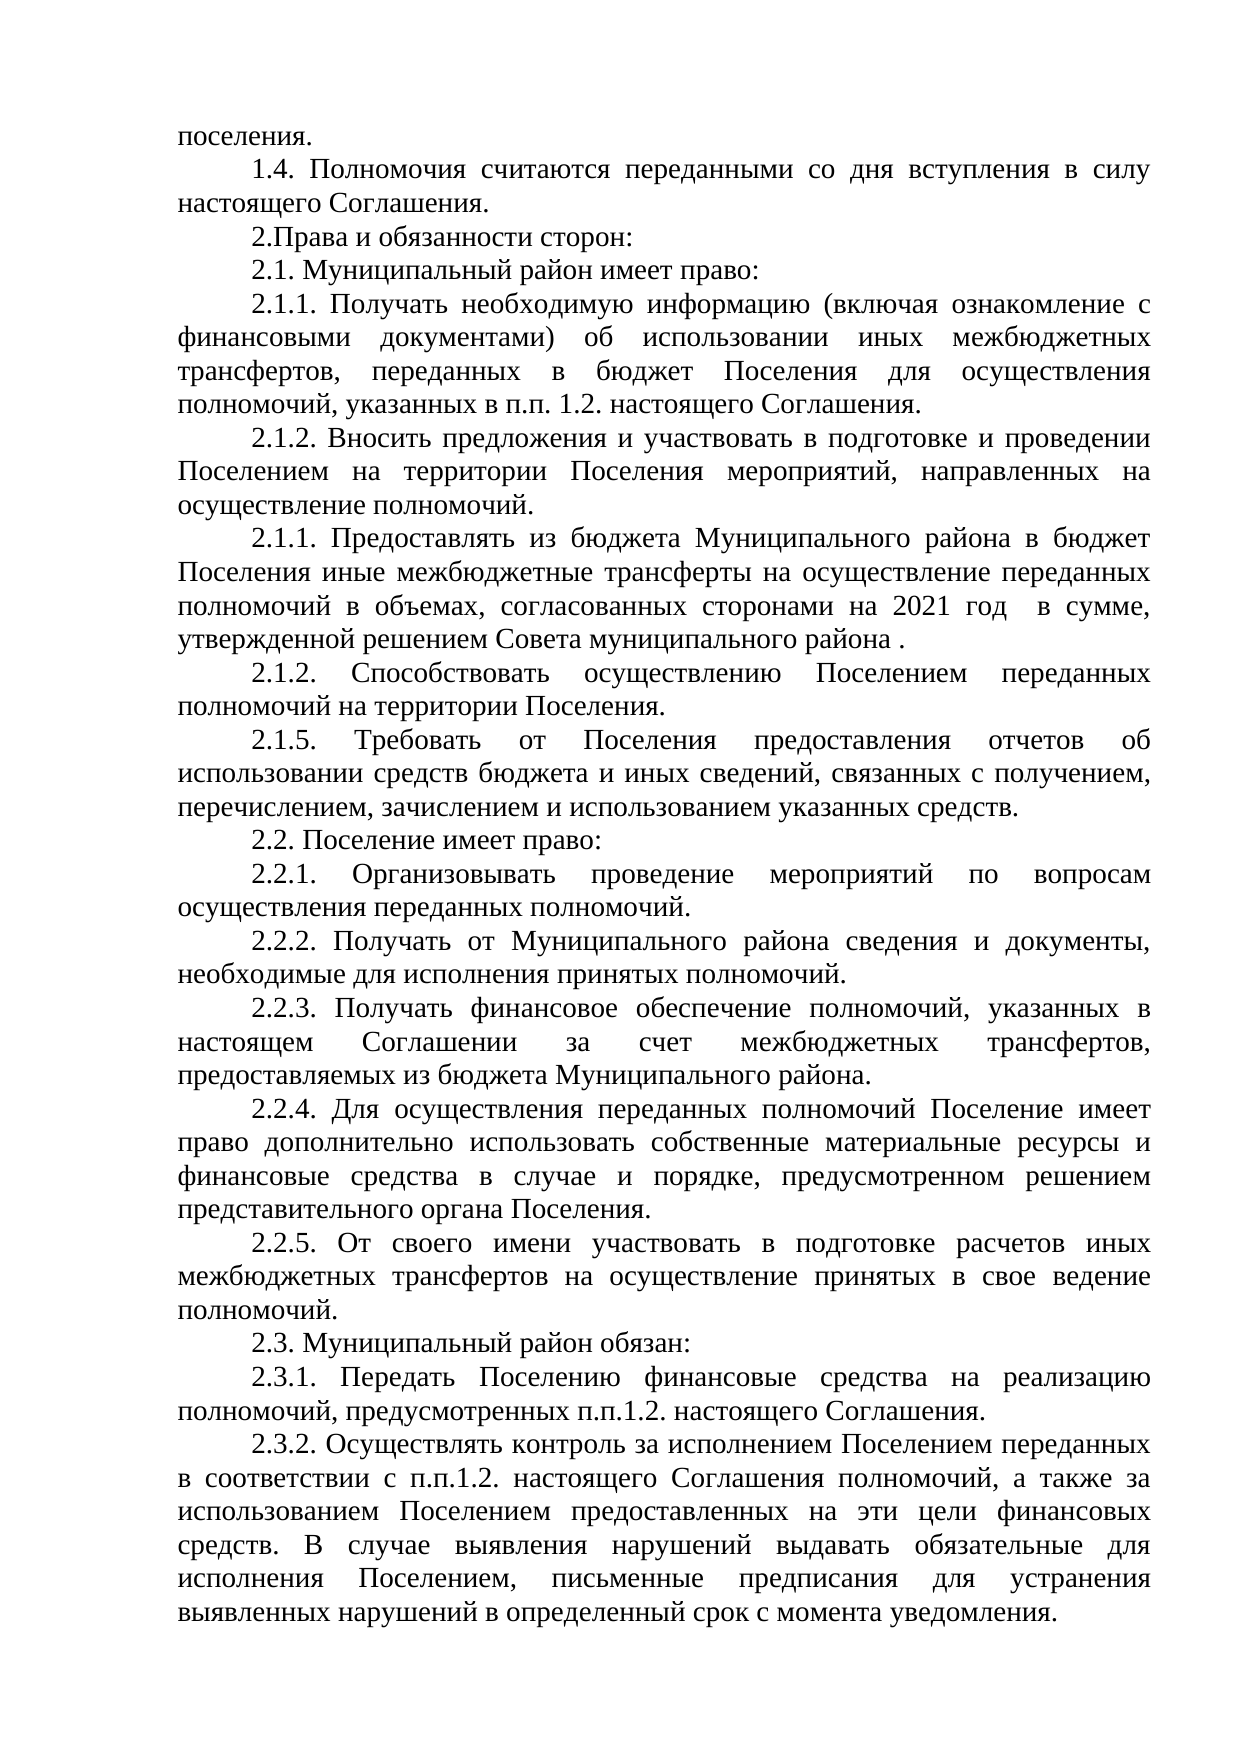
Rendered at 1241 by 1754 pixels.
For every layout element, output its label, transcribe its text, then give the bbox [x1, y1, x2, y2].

text 2.1.1. Получать необходимую информацию (включая ознакомление с финансовыми документами) об использовании иных межбюджетных трансфертов, переданных в бюджет Поселения для осуществления полномочий, указанных в п.п. 1.2. настоящего Соглашения. [177, 286, 1152, 420]
text 2.2. Поселение имеет право: [177, 822, 1152, 856]
text 2.3. Муниципальный район обязан: [177, 1326, 1152, 1359]
text 2.2.5. От своего имени участвовать в подготовке расчетов иных межбюджетных трансфертов на осуществление принятых в свое ведение полномочий. [177, 1225, 1152, 1326]
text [177, 118, 1152, 152]
text 2.2.3. Получать финансовое обеспечение полномочий, указанных в настоящем Соглашении за счет межбюджетных трансфертов, предоставляемых из бюджета Муниципального района. [177, 990, 1152, 1091]
text 2.3.1. Передать Поселению финансовые средства на реализацию полномочий, предусмотренных п.п.1.2. настоящего Соглашения. [177, 1359, 1152, 1426]
text 2.1.2. Вносить предложения и участвовать в подготовке и проведении Поселением на территории Поселения мероприятий, направленных на осуществление полномочий. [177, 420, 1152, 521]
text 2.1.1. Предоставлять из бюджета Муниципального района в бюджет Поселения иные межбюджетные трансферты на осуществление переданных полномочий в объемах, согласованных сторонами на 2021 год в сумме, утвержденной решением Совета муниципального района . [177, 521, 1152, 655]
text 2.2.2. Получать от Муниципального района сведения и документы, необходимые для исполнения принятых полномочий. [177, 923, 1152, 990]
text 2.Права и обязанности сторон: [177, 219, 1152, 252]
text 2.3.2. Осуществлять контроль за исполнением Поселением переданных в соответствии с п.п.1.2. настоящего Соглашения полномочий, а также за использованием Поселением предоставленных на эти цели финансовых средств. В случае выявления нарушений выдавать обязательные для исполнения Поселением, письменные предписания для устранения выявленных нарушений в определенный срок с момента уведомления. [177, 1426, 1152, 1627]
text 2.1. Муниципальный район имеет право: [177, 252, 1152, 286]
text 2.1.5. Требовать от Поселения предоставления отчетов об использовании средств бюджета и иных сведений, связанных с получением, перечислением, зачислением и использованием указанных средств. [177, 722, 1152, 822]
text 2.1.2. Способствовать осуществлению Поселением переданных полномочий на территории Поселения. [177, 655, 1152, 722]
text 2.2.1. Организовывать проведение мероприятий по вопросам осуществления переданных полномочий. [177, 856, 1152, 923]
text 2.2.4. Для осуществления переданных полномочий Поселение имеет право дополнительно использовать собственные материальные ресурсы и финансовые средства в случае и порядке, предусмотренном решением представительного органа Поселения. [177, 1091, 1152, 1225]
text 1.4. Полномочия считаются переданными со дня вступления в силу настоящего Соглашения. [177, 152, 1152, 219]
